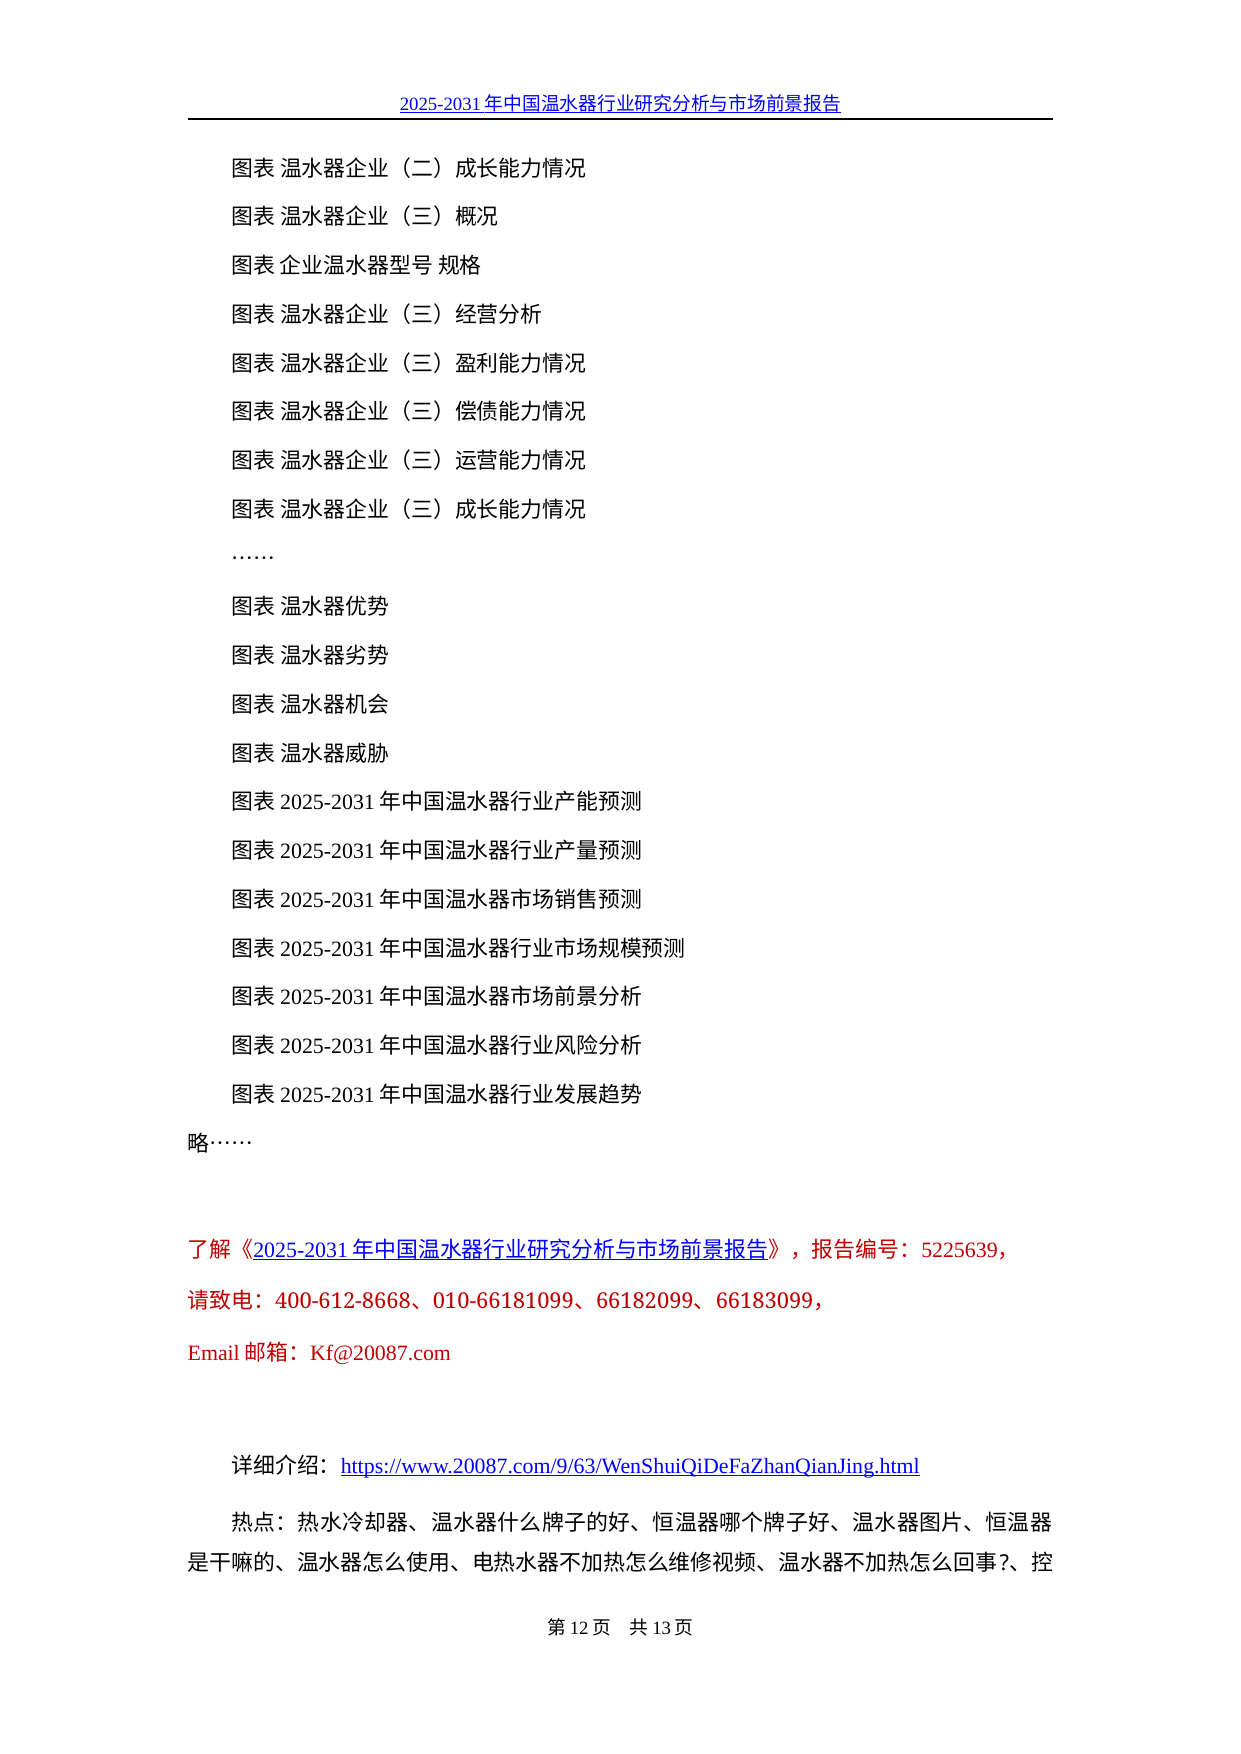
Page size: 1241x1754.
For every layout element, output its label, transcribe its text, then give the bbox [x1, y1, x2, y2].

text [187, 1504, 1053, 1577]
text 了解《2025-2031年中国温水器行业研究分析与市场前景报告》，报告编号：5225639， [187, 1232, 1053, 1264]
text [187, 150, 1053, 1158]
text 请致电：400-612-8668、010-66181099、66182099、66183099， [187, 1283, 1053, 1316]
text Email邮箱：Kf@20087.com [187, 1335, 1053, 1367]
text 详细介绍：https://www.20087.com/9/63/WenShuiQiDeFaZhanQianJing.html [187, 1448, 1053, 1480]
